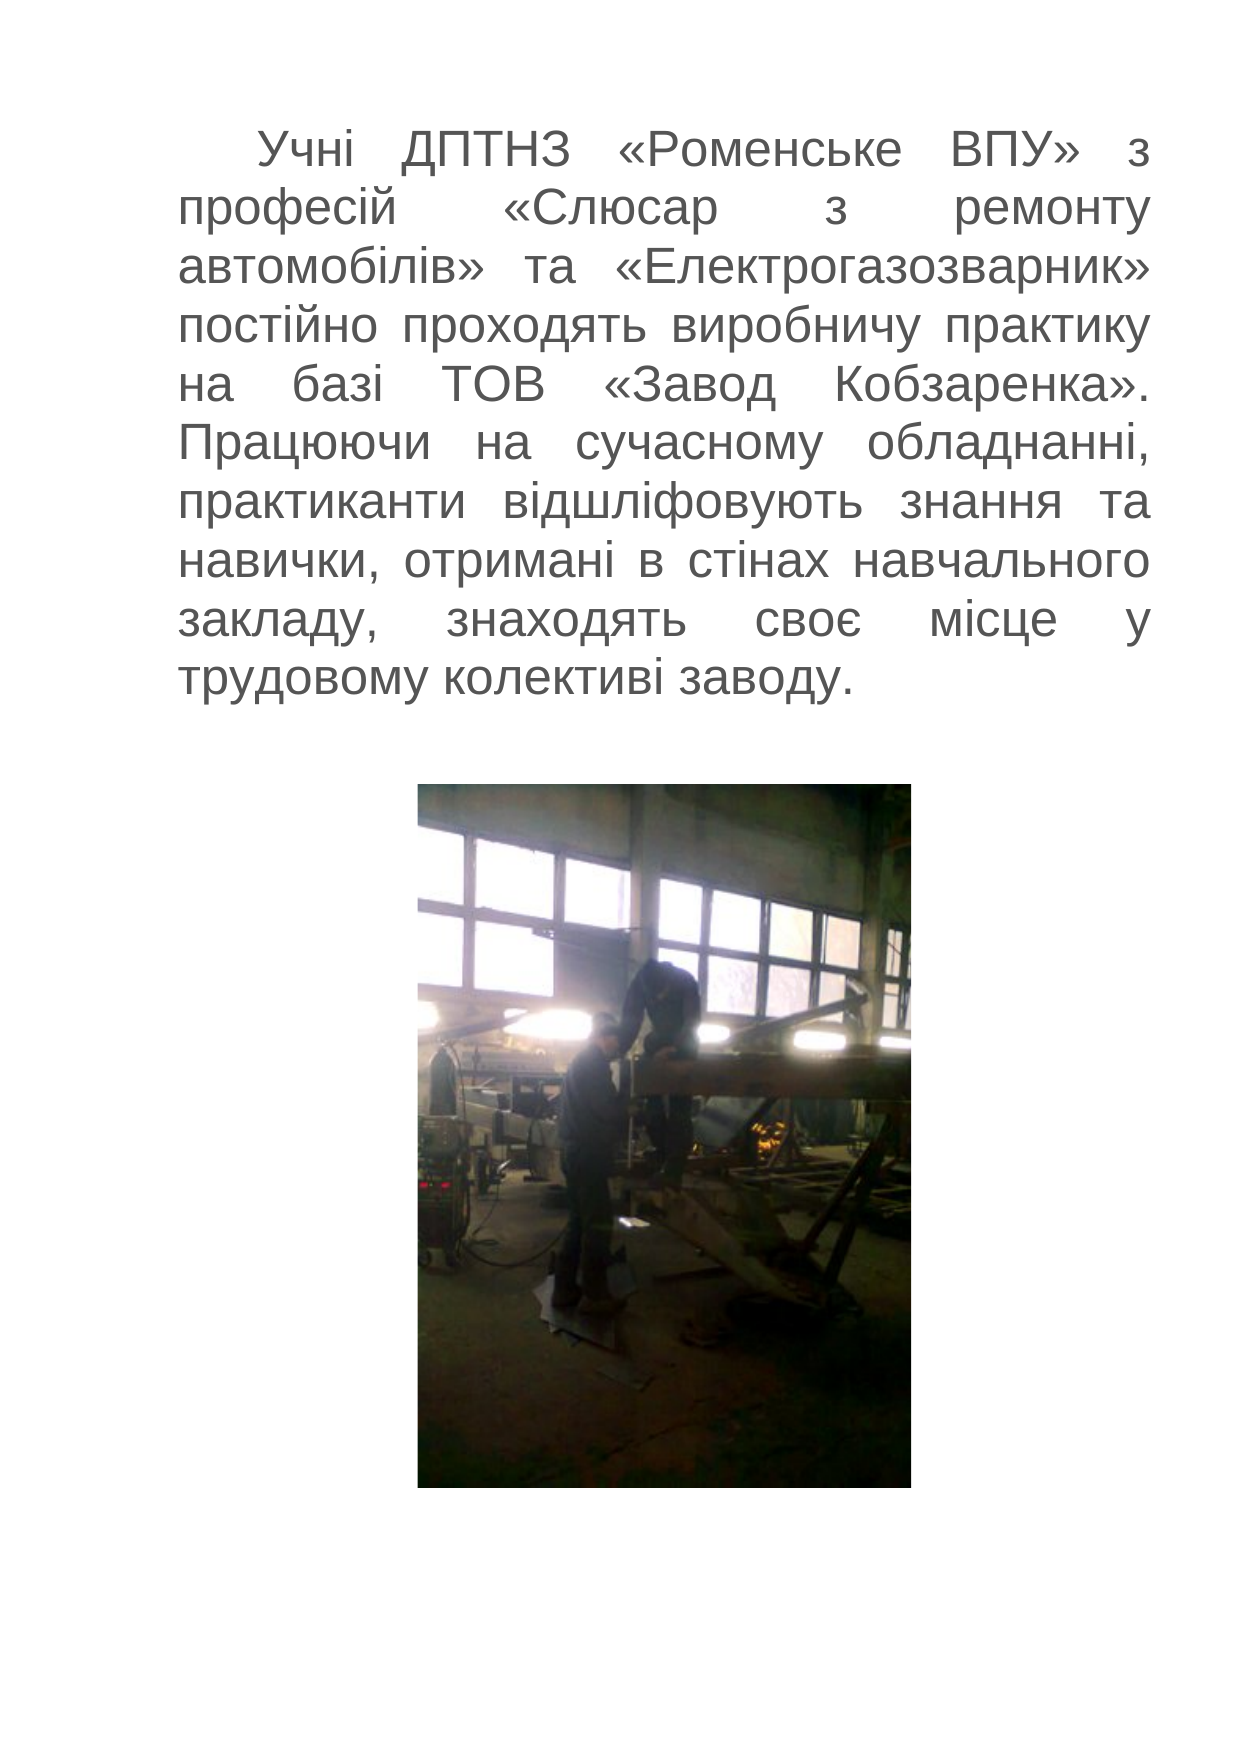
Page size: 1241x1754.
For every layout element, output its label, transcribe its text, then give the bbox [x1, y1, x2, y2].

text Учні ДПТНЗ «Роменське ВПУ» з професій «Слюсар з ремонту автомобілів» та «Електрогазозварник» постійно проходять виробничу практику на базі ТОВ «Завод Кобзаренка». Працюючи на сучасному обладнанні, практиканти відшліфовують знання та навички, отримані в стінах навчального закладу, знаходять своє місце у трудовому колективі заводу. [177, 118, 1152, 706]
picture [417, 784, 912, 1488]
